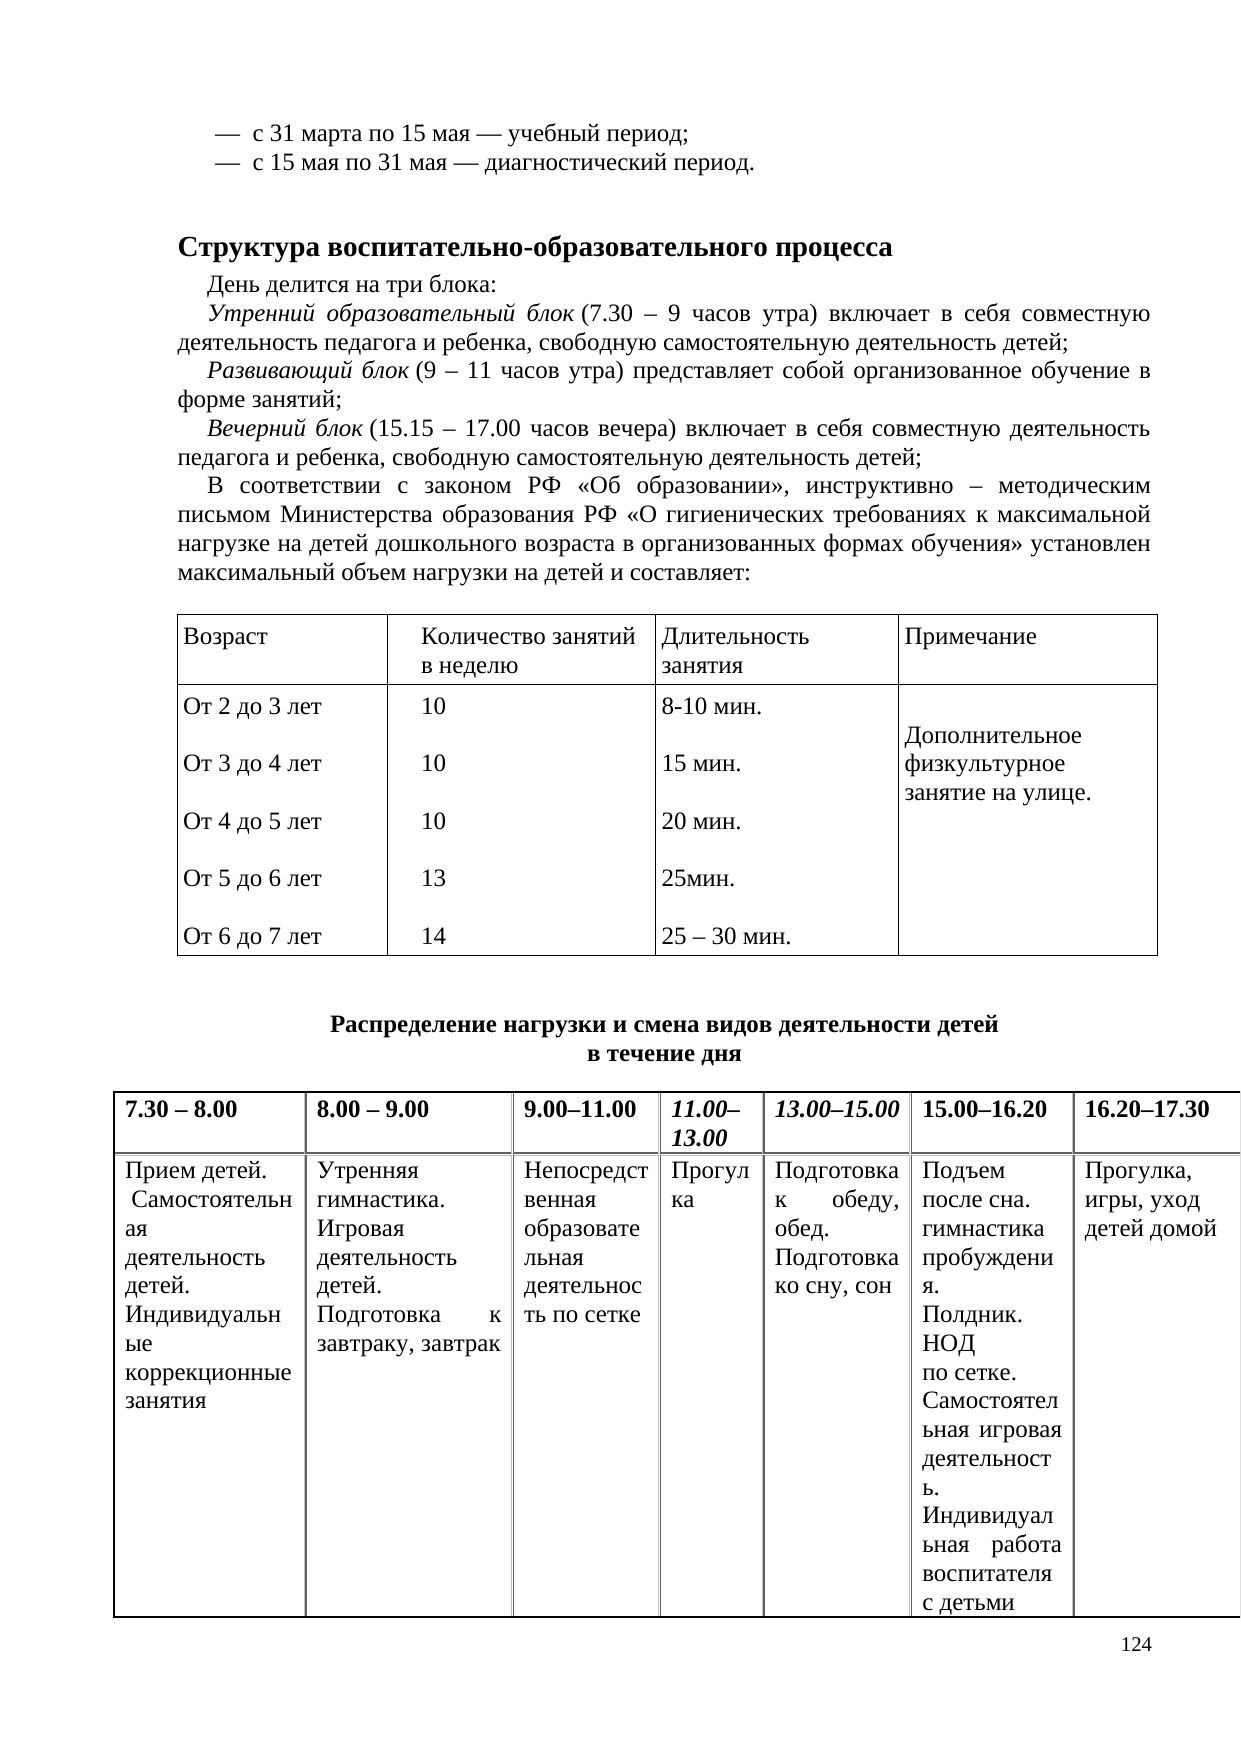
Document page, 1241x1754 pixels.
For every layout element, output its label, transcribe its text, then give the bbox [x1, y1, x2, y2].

table_header 15.00–16.20 [912, 1093, 1072, 1152]
table_header 7.30 – 8.00 [115, 1093, 304, 1152]
table_cell Прогулка [661, 1156, 762, 1616]
table_header 13.00–15.00 [765, 1093, 909, 1152]
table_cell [1075, 1156, 1240, 1616]
text Структура воспитательно-образовательного процесса [177, 229, 1152, 263]
table_header 11.00–13.00 [661, 1093, 762, 1152]
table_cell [307, 1156, 511, 1616]
list с 31 марта по 15 мая — учебный период; [215, 118, 1152, 147]
table_cell 8-10 мин. 15 мин. 20 мин. 25мин. 25 – 30 мин. [656, 685, 898, 955]
table_cell [388, 685, 415, 955]
text в течение дня [177, 1038, 1152, 1067]
text День делится на три блока: [177, 269, 1152, 298]
list с 15 мая по 31 мая — диагностический период. [215, 147, 1152, 176]
table_cell Дополнительное физкультурное занятие на улице. [899, 685, 1157, 955]
table_header 16.20–17.30 [1075, 1093, 1240, 1152]
table_cell 10 10 10 13 14 [415, 685, 655, 955]
text Распределение нагрузки и смена видов деятельности детей [177, 1009, 1152, 1038]
text В соответствии с законом РФ «Об образовании», инструктивно – методическим письмом Министерства образования РФ «О гигиенических требованиях к максимальной нагрузке на детей дошкольного возраста в организованных формах обучения» установлен максимальный объем нагрузки на детей и составляет: [177, 470, 1152, 585]
table_header 8.00 – 9.00 [307, 1093, 511, 1152]
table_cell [912, 1156, 1072, 1616]
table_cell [115, 1156, 304, 1616]
text Развивающий блок (9 – 11 часов утра) представляет собой организованное обучение в форме занятий; [177, 355, 1152, 413]
table_header Длительность занятия [656, 615, 898, 684]
table_header Возраст [178, 615, 387, 684]
table_header 9.00–11.00 [514, 1093, 658, 1152]
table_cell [765, 1156, 909, 1616]
text Утренний образовательный блок (7.30 – 9 часов утра) включает в себя совместную деятельность педагога и ребенка, свободную самостоятельную деятельность детей; [177, 298, 1152, 355]
table_header Количество занятий в неделю [415, 615, 655, 684]
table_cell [514, 1156, 658, 1616]
table_header Примечание [899, 615, 1157, 684]
table_cell От 2 до 3 лет От 3 до 4 лет От 4 до 5 лет От 5 до 6 лет От 6 до 7 лет [178, 685, 387, 955]
table_header [388, 615, 415, 684]
text Вечерний блок (15.15 – 17.00 часов вечера) включает в себя совместную деятельность педагога и ребенка, свободную самостоятельную деятельность детей; [177, 413, 1152, 470]
